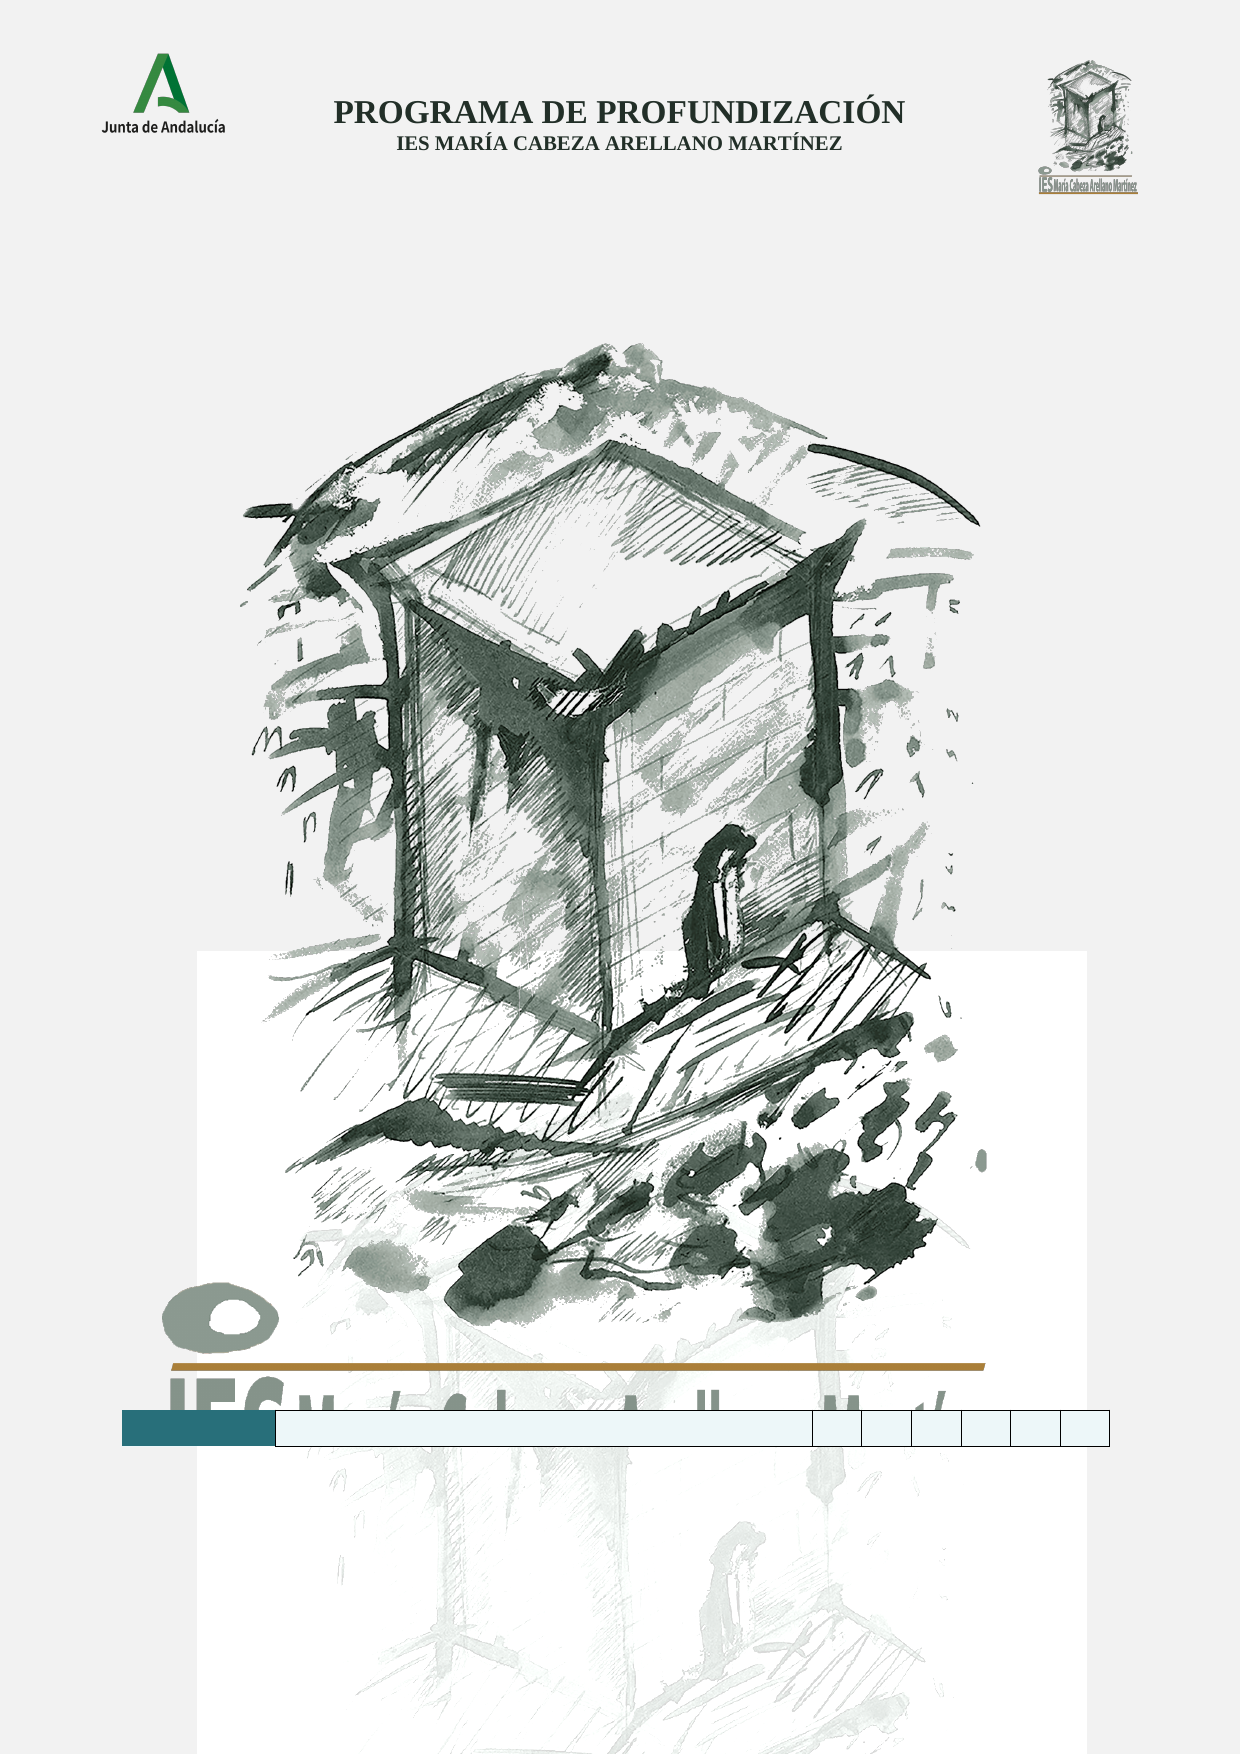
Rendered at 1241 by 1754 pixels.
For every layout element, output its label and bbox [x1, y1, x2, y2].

table_cell [1061, 1411, 1109, 1446]
table_cell [813, 1411, 861, 1446]
table_cell [912, 1411, 961, 1446]
picture [91, 47, 236, 139]
table_cell [862, 1411, 911, 1446]
table_cell [1011, 1411, 1060, 1446]
table_cell [276, 1411, 812, 1446]
picture [132, 44, 1146, 1410]
table_cell [962, 1411, 1010, 1446]
